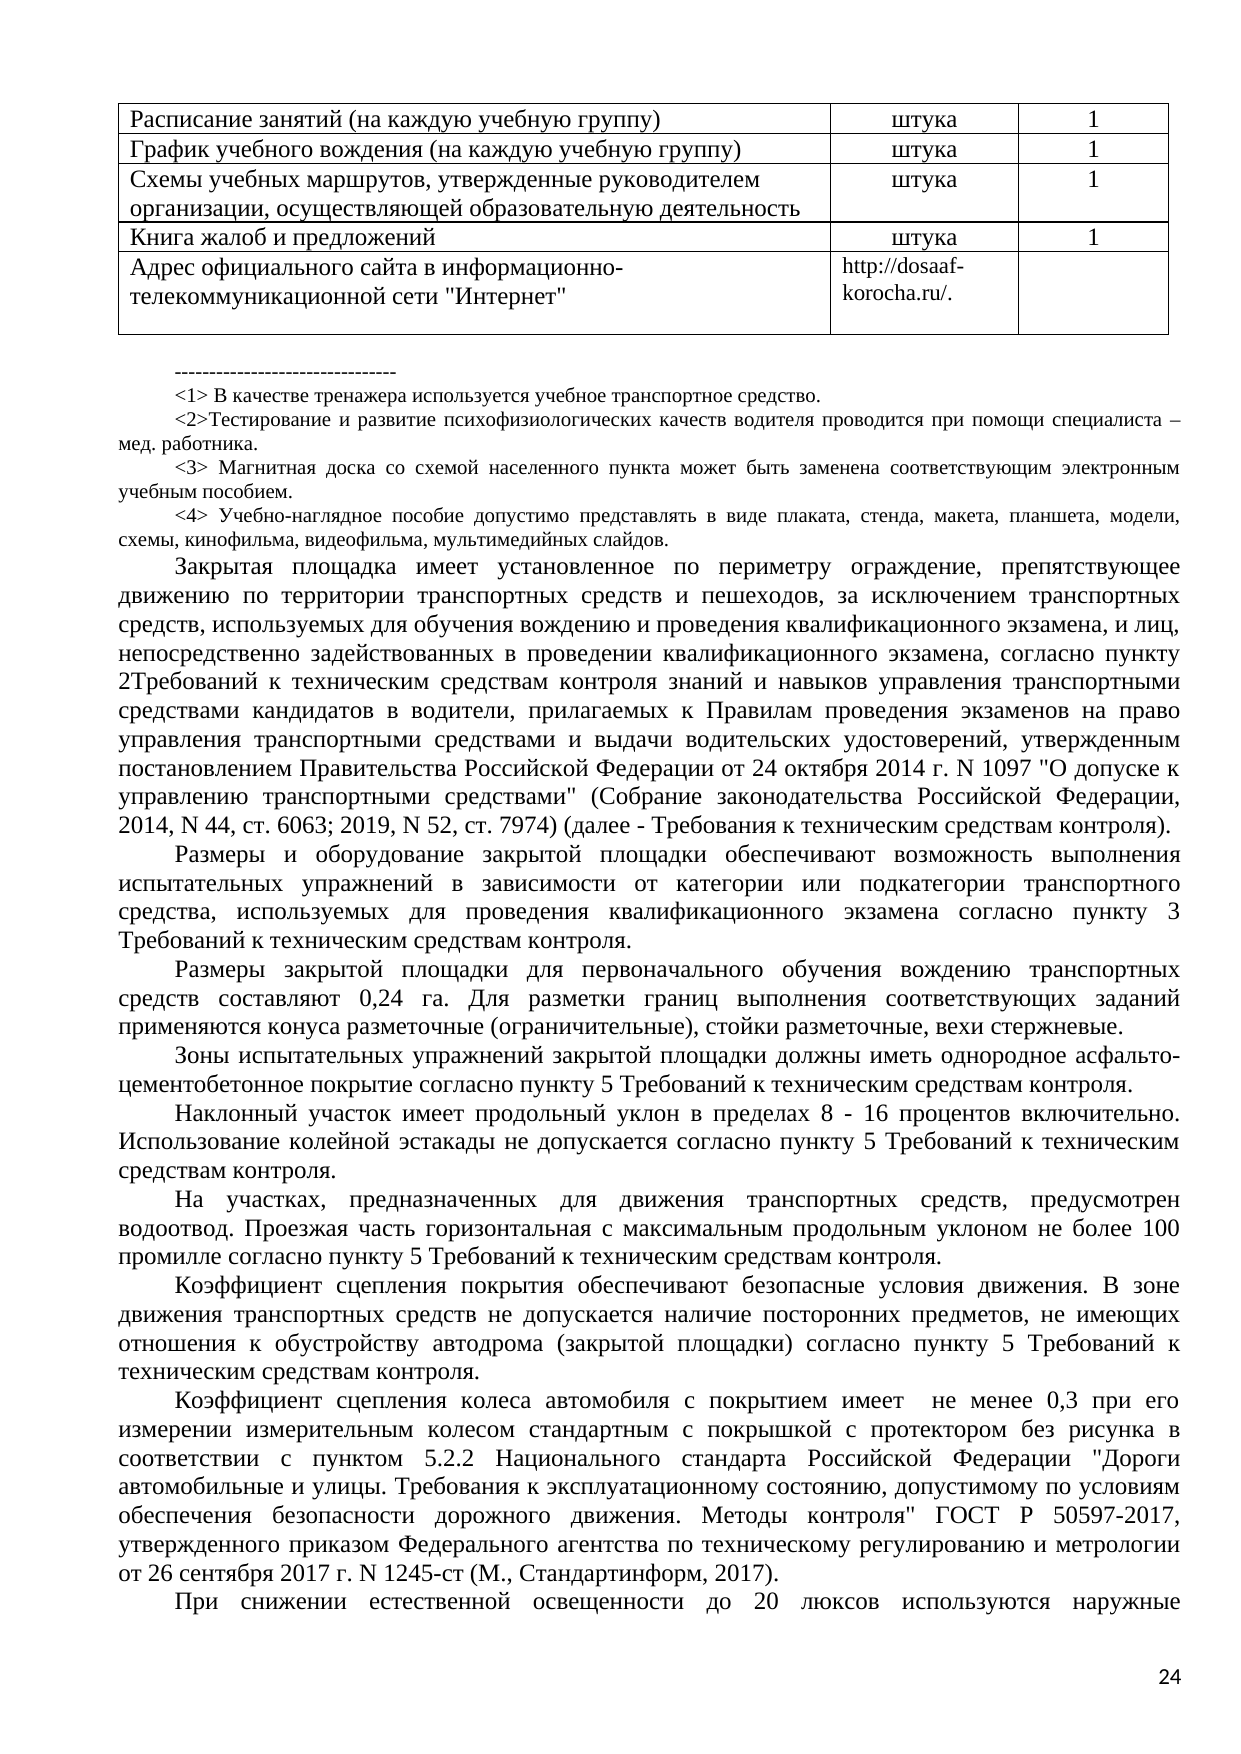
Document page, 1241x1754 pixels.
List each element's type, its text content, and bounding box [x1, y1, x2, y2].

table_cell 1 [1019, 223, 1168, 251]
table_cell штука [831, 164, 1018, 221]
table_cell 1 [1019, 134, 1168, 163]
text -------------------------------- [118, 359, 1181, 383]
text <2>Тестирование и развитие психофизиологических качеств водителя проводится при помощи специалиста – мед. работника. [118, 407, 1181, 455]
text Коэффициент сцепления покрытия обеспечивают безопасные условия движения. В зоне движения транспортных средств не допускается наличие посторонних предметов, не имеющих отношения к обустройству автодрома (закрытой площадки) согласно пункту 5 Требований к техническим средствам контроля. [118, 1270, 1181, 1385]
text <1> В качестве тренажера используется учебное транспортное средство. [118, 383, 1181, 407]
table_cell Адрес официального сайта в информационно-телекоммуникационной сети "Интернет" [119, 252, 830, 334]
text На участках, предназначенных для движения транспортных средств, предусмотрен водоотвод. Проезжая часть горизонтальная с максимальным продольным уклоном не более 100 промилле согласно пункту 5 Требований к техническим средствам контроля. [118, 1184, 1181, 1270]
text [118, 1586, 1181, 1615]
table_cell График учебного вождения (на каждую учебную группу) [119, 134, 830, 163]
table_cell Книга жалоб и предложений [119, 223, 830, 251]
table_cell 1 [1019, 104, 1168, 133]
text Размеры закрытой площадки для первоначального обучения вождению транспортных средств составляют 0,24 га. Для разметки границ выполнения соответствующих заданий применяются конуса разметочные (ограничительные), стойки разметочные, вехи стержневые. [118, 954, 1181, 1040]
text Размеры и оборудование закрытой площадки обеспечивают возможность выполнения испытательных упражнений в зависимости от категории или подкатегории транспортного средства, используемых для проведения квалификационного экзамена согласно пункту 3 Требований к техническим средствам контроля. [118, 839, 1181, 954]
table_cell штука [831, 104, 1018, 133]
text Закрытая площадка имеет установленное по периметру ограждение, препятствующее движению по территории транспортных средств и пешеходов, за исключением транспортных средств, используемых для обучения вождению и проведения квалификационного экзамена, и лиц, непосредственно задействованных в проведении квалификационного экзамена, согласно пункту 2Требований к техническим средствам контроля знаний и навыков управления транспортными средствами кандидатов в водители, прилагаемых к Правилам проведения экзаменов на право управления транспортными средствами и выдачи водительских удостоверений, утвержденным постановлением Правительства Российской Федерации от 24 октября 2014 г. N 1097 "О допуске к управлению транспортными средствами" (Собрание законодательства Российской Федерации, 2014, N 44, ст. 6063; 2019, N 52, ст. 7974) (далее - Требования к техническим средствам контроля). [118, 551, 1181, 839]
table_cell Схемы учебных маршрутов, утвержденные руководителем организации, осуществляющей образовательную деятельность [119, 164, 830, 221]
table_cell штука [831, 223, 1018, 251]
table_cell Расписание занятий (на каждую учебную группу) [119, 104, 830, 133]
table_cell [1019, 252, 1168, 334]
table_cell штука [831, 134, 1018, 163]
text Зоны испытательных упражнений закрытой площадки должны иметь однородное асфальто-цементобетонное покрытие согласно пункту 5 Требований к техническим средствам контроля. [118, 1040, 1181, 1098]
text Наклонный участок имеет продольный уклон в пределах 8 - 16 процентов включительно. Использование колейной эстакады не допускается согласно пункту 5 Требований к техническим средствам контроля. [118, 1098, 1181, 1184]
text <4> Учебно-наглядное пособие допустимо представлять в виде плаката, стенда, макета, планшета, модели, схемы, кинофильма, видеофильма, мультимедийных слайдов. [118, 503, 1181, 551]
table_cell http://dosaaf-korocha.ru/. [831, 252, 1018, 334]
text <3> Магнитная доска со схемой населенного пункта может быть заменена соответствующим электронным учебным пособием. [118, 455, 1181, 503]
table_cell 1 [1019, 164, 1168, 221]
text Коэффициент сцепления колеса автомобиля с покрытием имеет не менее 0,3 при его измерении измерительным колесом стандартным с покрышкой с протектором без рисунка в соответствии с пунктом 5.2.2 Национального стандарта Российской Федерации "Дороги автомобильные и улицы. Требования к эксплуатационному состоянию, допустимому по условиям обеспечения безопасности дорожного движения. Методы контроля" ГОСТ Р 50597-2017, утвержденного приказом Федерального агентства по техническому регулированию и метрологии от 26 сентября 2017 г. N 1245-ст (М., Стандартинформ, 2017). [118, 1385, 1181, 1586]
